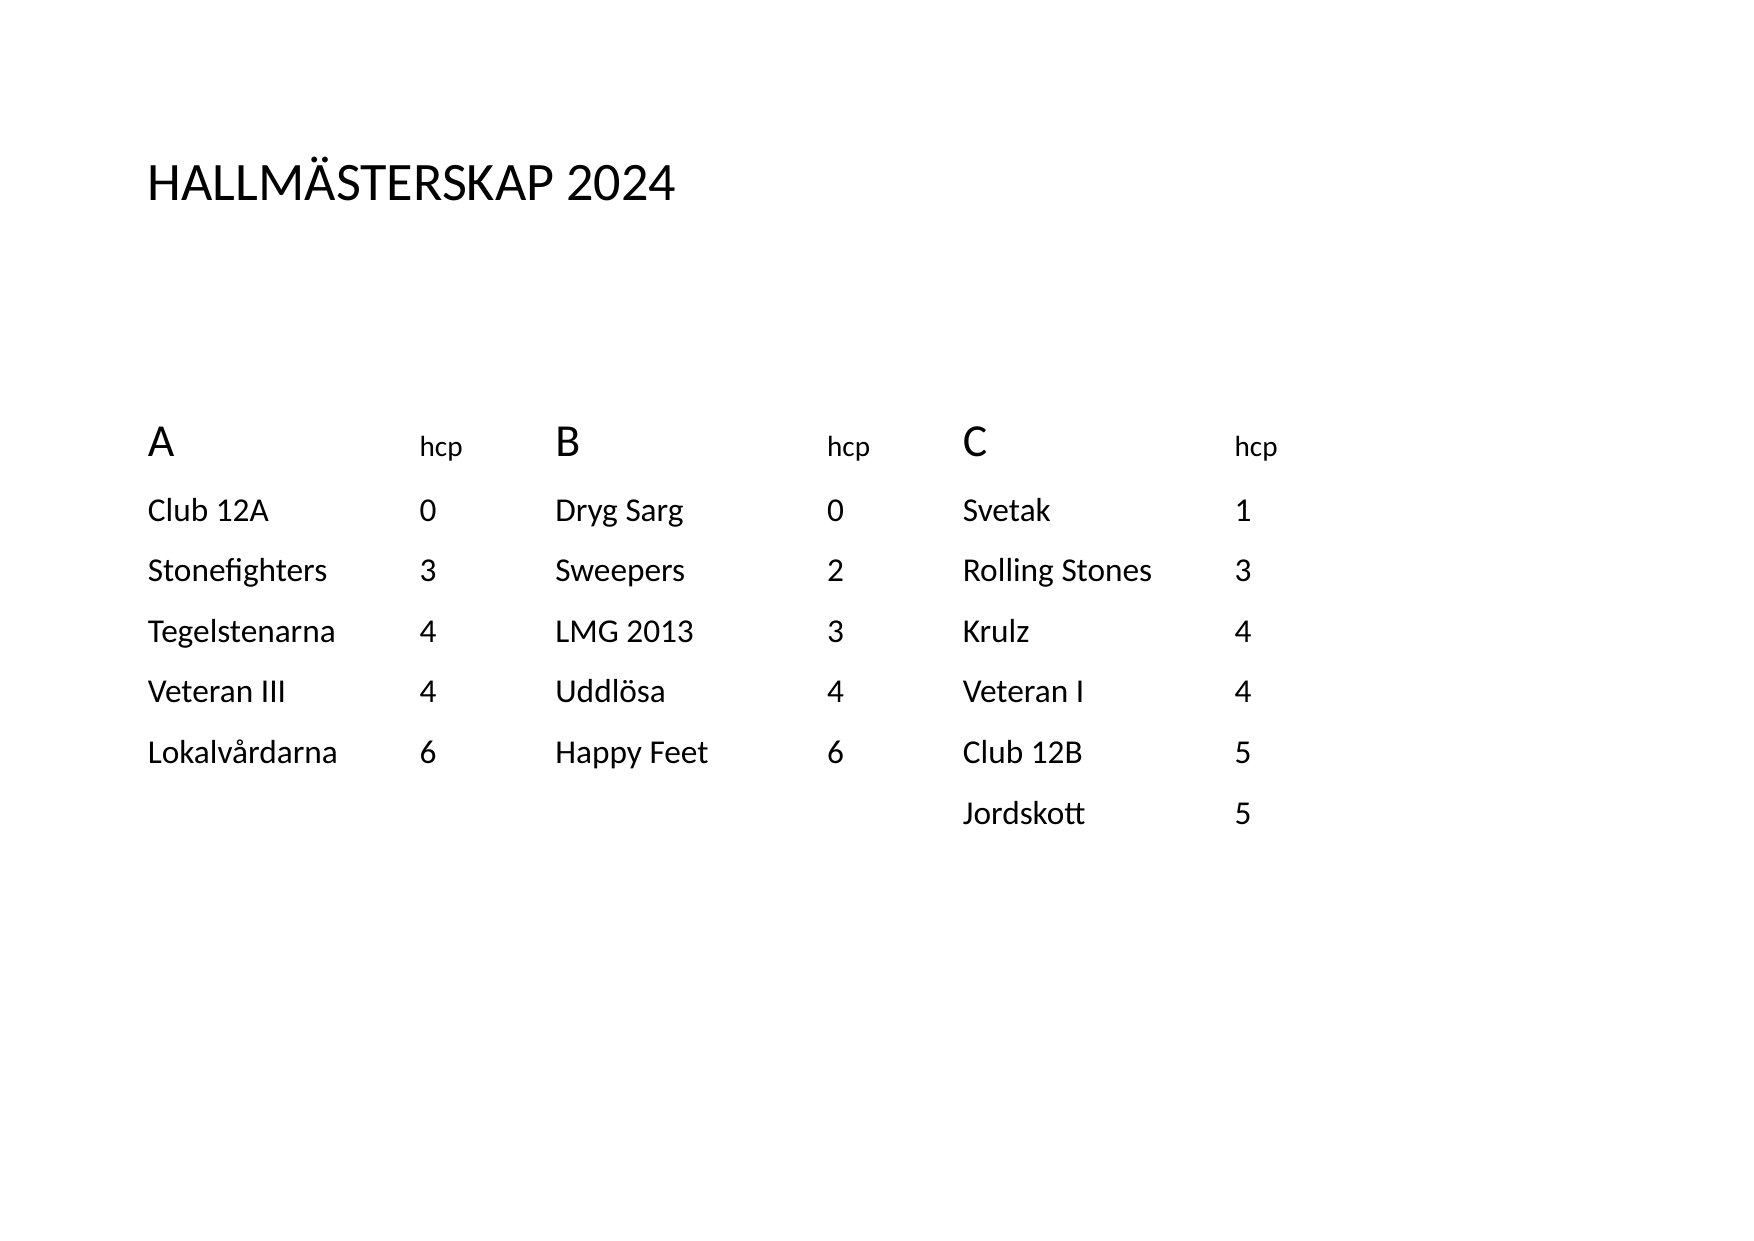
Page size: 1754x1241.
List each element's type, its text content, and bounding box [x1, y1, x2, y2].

text Tegelstenarna 4 LMG 2013 3 Krulz 4 [148, 610, 1606, 651]
text Club 12A 0 Dryg Sarg 0 Svetak 1 [148, 489, 1606, 529]
text A hcp B hcp C hcp [148, 412, 1606, 468]
text Stonefighters 3 Sweepers 2 Rolling Stones 3 [148, 549, 1606, 590]
text HALLMÄSTERSKAP 2024 [148, 148, 1606, 214]
text Veteran III 4 Uddlösa 4 Veteran I 4 [148, 671, 1606, 711]
text Lokalvårdarna 6 Happy Feet 6 Club 12B 5 [148, 731, 1606, 772]
text Jordskott 5 [148, 792, 1606, 832]
